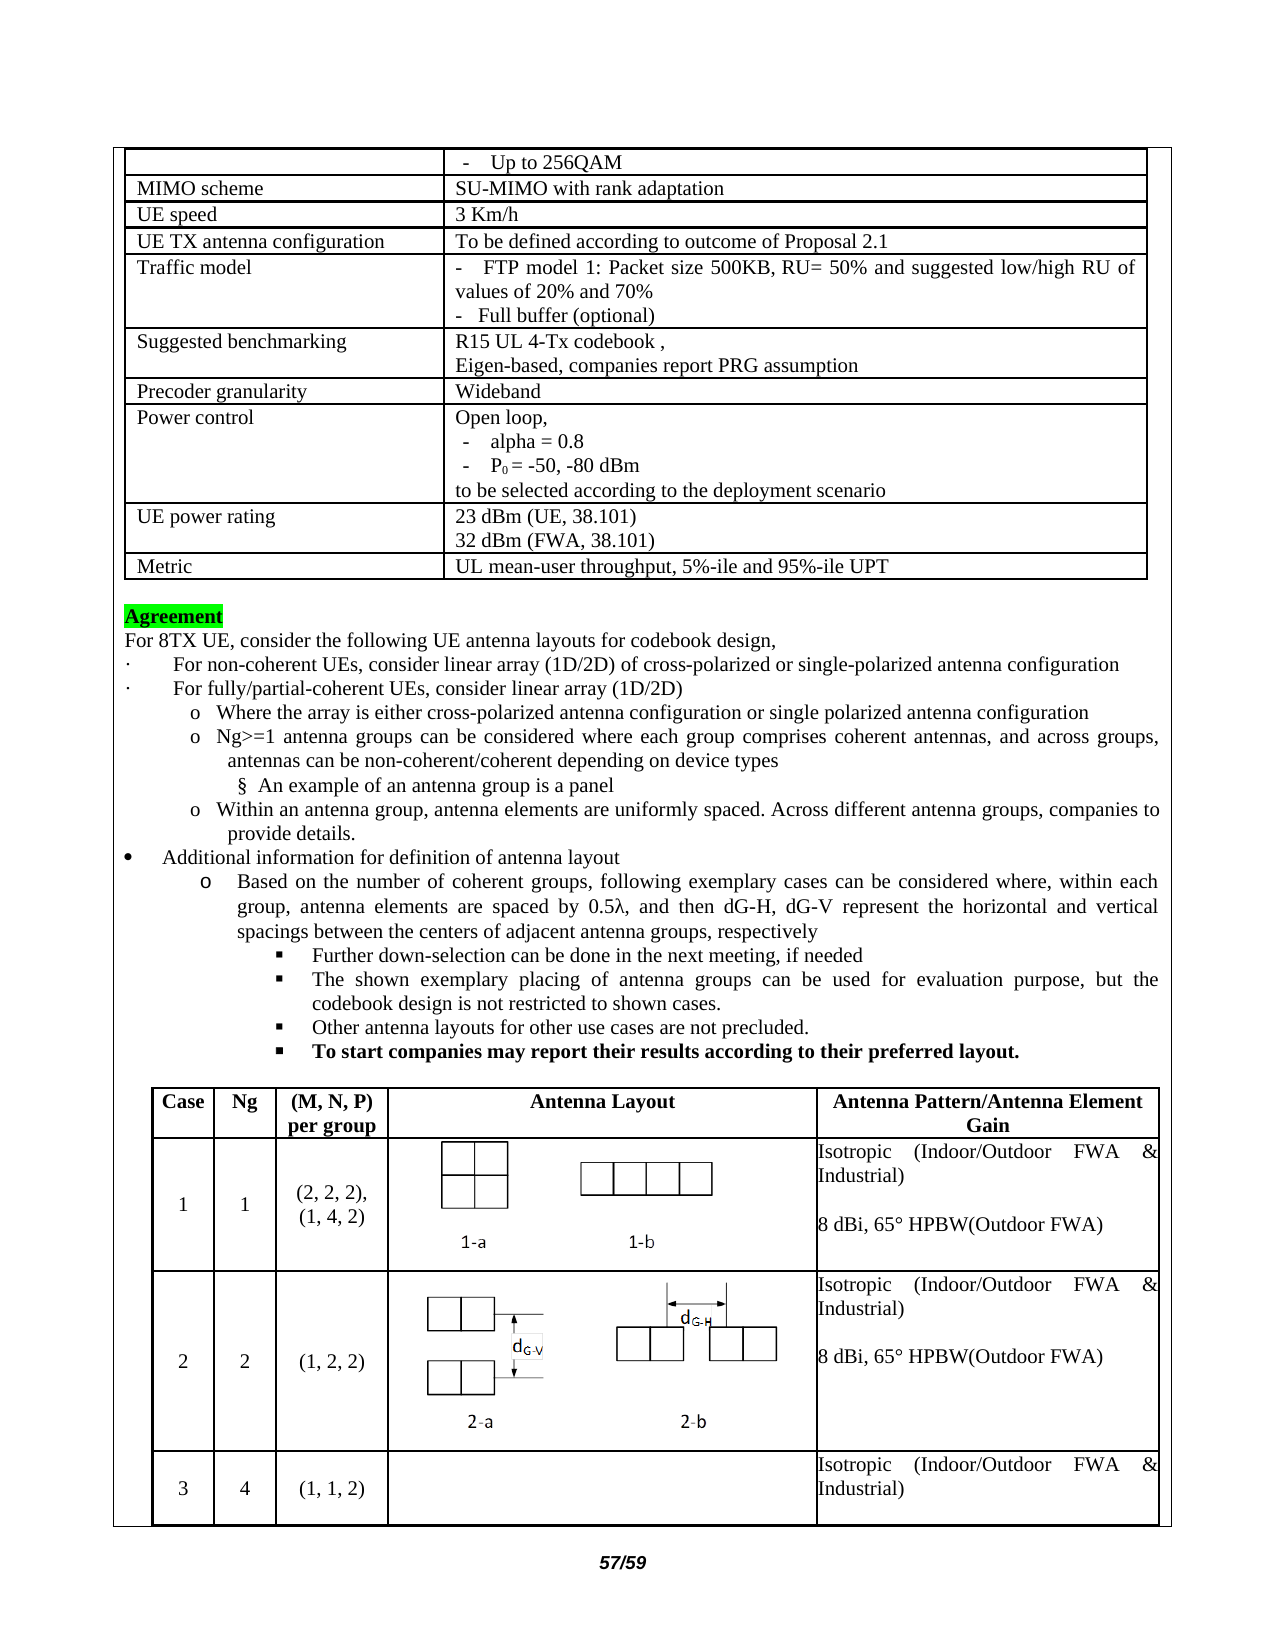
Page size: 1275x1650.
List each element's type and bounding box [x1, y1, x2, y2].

picture [439, 1139, 766, 1270]
picture [425, 1271, 779, 1450]
table_header [114, 148, 1171, 1526]
